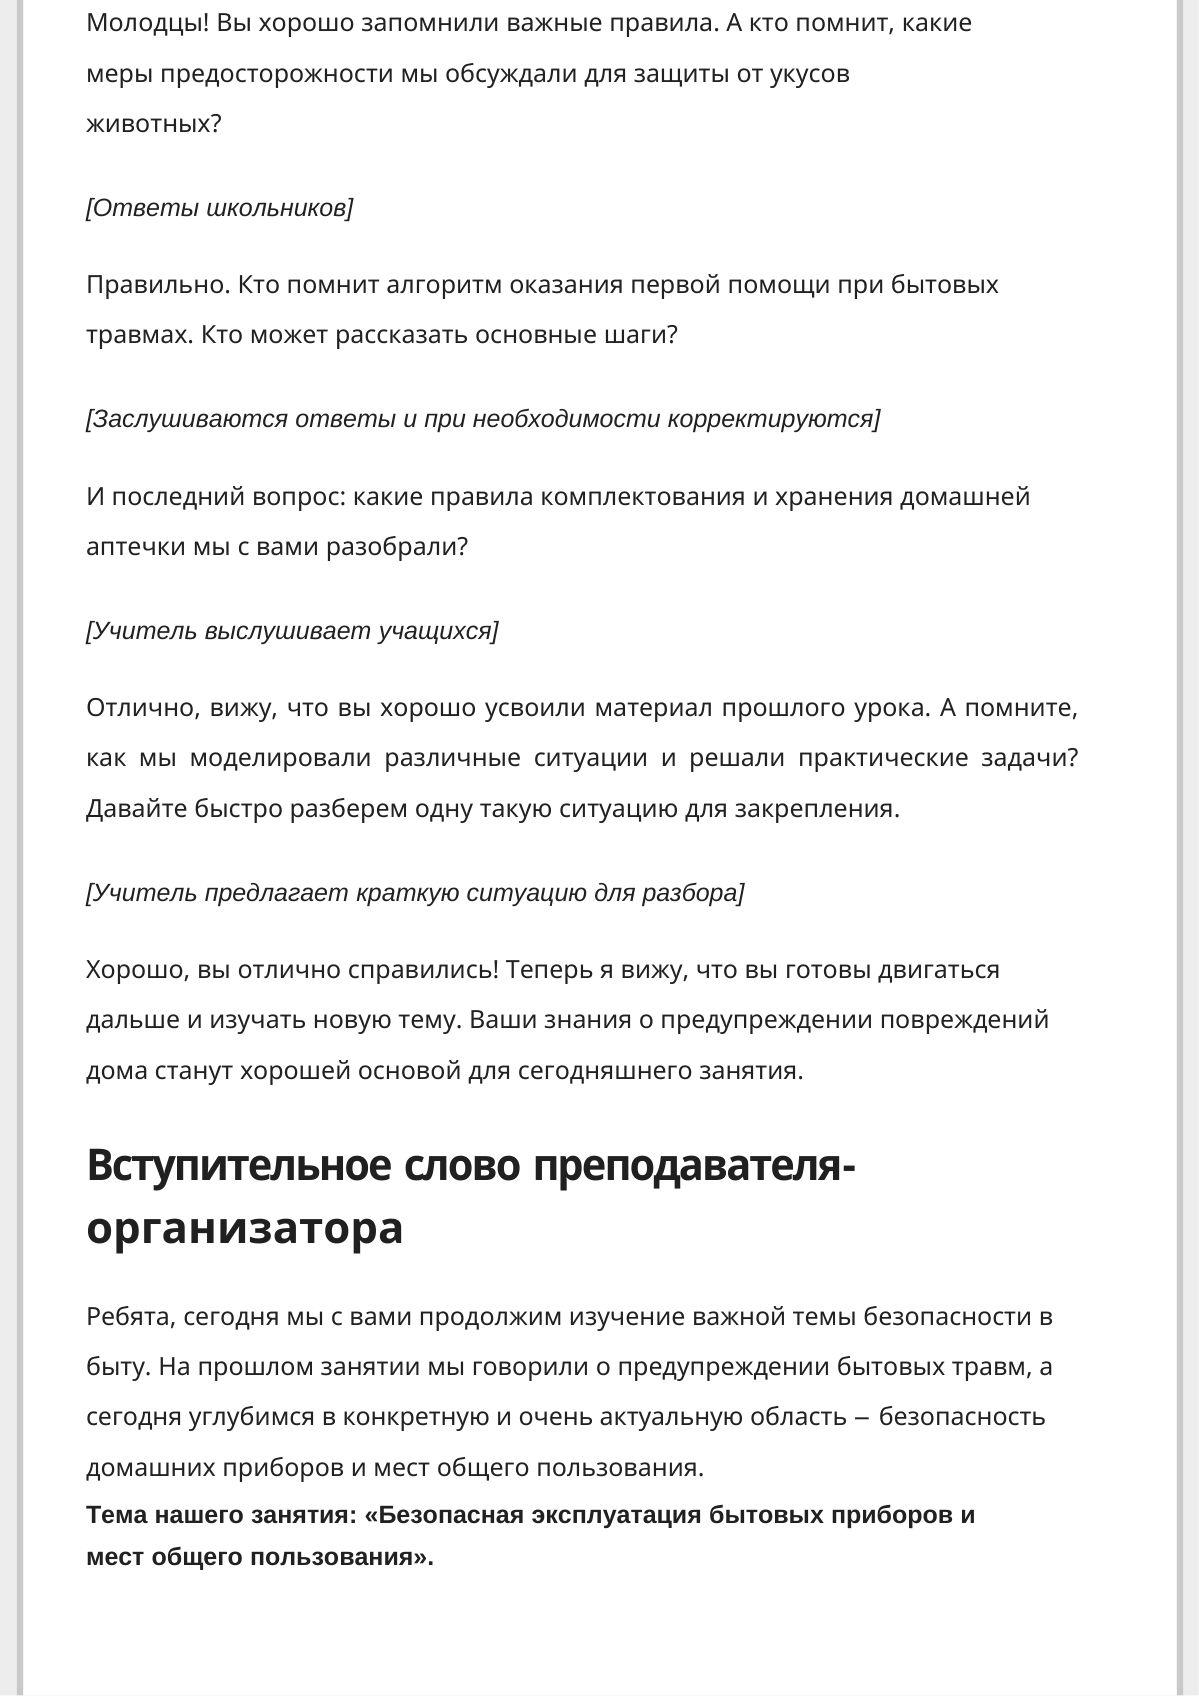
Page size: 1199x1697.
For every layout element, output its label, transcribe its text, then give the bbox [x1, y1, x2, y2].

text [Заслушиваются ответы и при необходимости корректируются] [86, 404, 1199, 433]
text Отлично, вижу, что вы хорошо усвоили материал прошлого урока. А помните, как мы моделировали различные ситуации и решали практические задачи? Давайте быстро разберем одну такую ситуацию для закрепления. [86, 690, 1079, 824]
text [Учитель предлагает краткую ситуацию для разбора] [86, 878, 1199, 907]
text Правильно. Кто помнит алгоритм оказания первой помощи при бытовых травмах. Кто может рассказать основные шаги? [86, 267, 1087, 351]
text [Учитель выслушивает учащихся] [86, 616, 1199, 645]
text Ребята, сегодня мы с вами продолжим изучение важной темы безопасности в быту. На прошлом занятии мы говорили о предупреждении бытовых травм, а сегодня углубимся в конкретную и очень актуальную область – безопасность домашних приборов и мест общего пользования. [86, 1298, 1107, 1483]
text И последний вопрос: какие правила комплектования и хранения домашней аптечки мы с вами разобрали? [86, 478, 1104, 563]
subtitle Вступительное слово преподавателя- организатора [86, 1134, 921, 1256]
text Молодцы! Вы хорошо запомнили важные правила. А кто помнит, какие меры предосторожности мы обсуждали для защиты от укусов животных? [86, 5, 982, 139]
text Хорошо, вы отлично справились! Теперь я вижу, что вы готовы двигаться дальше и изучать новую тему. Ваши знания о предупреждении повреждений дома станут хорошей основой для сегодняшнего занятия. [86, 952, 1083, 1086]
text [Ответы школьников] [86, 193, 1199, 222]
subtitle Тема нашего занятия: «Безопасная эксплуатация бытовых приборов и мест общего пользования». [86, 1500, 1036, 1570]
